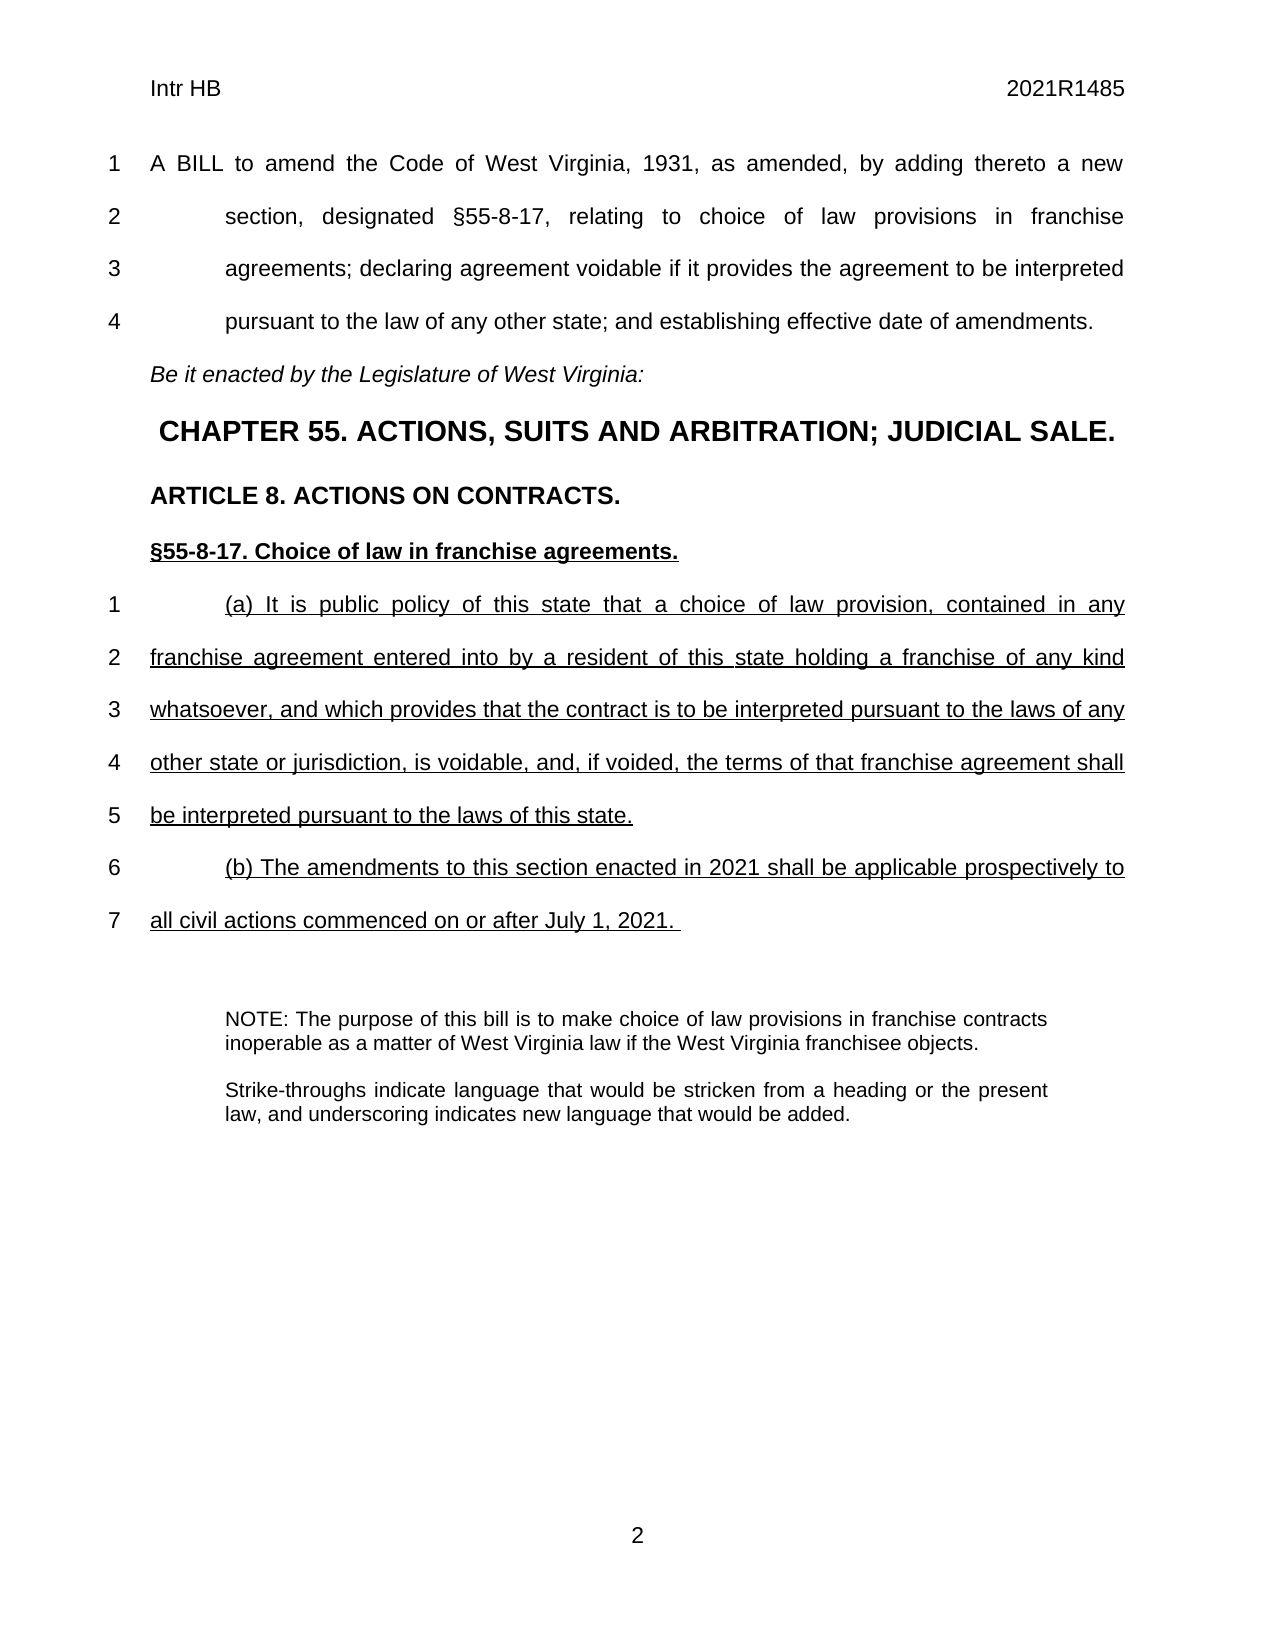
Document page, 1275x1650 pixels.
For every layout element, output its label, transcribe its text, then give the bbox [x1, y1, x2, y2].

text (a) It is public policy of this state that a choice of law provision, contained in any franchise agreement entered into by a resident of this state holding a franchise of any kind whatsoever, and which provides that the contract is to be interpreted pursuant to the laws of any other state or jurisdiction, is voidable, and, if voided, the terms of that franchise agreement shall be interpreted pursuant to the laws of this state. [150, 720, 1125, 772]
subtitle CHAPTER 55. ACTIONS, SUITS AND ARBITRATION; JUDICIAL SALE. [150, 413, 1125, 447]
text (a) It is public policy of this state that a choice of law provision, contained in any franchise agreement entered into by a resident of this state holding a franchise of any kind whatsoever, and which provides that the contract is to be interpreted pursuant to the laws of any other state or jurisdiction, is voidable, and, if voided, the terms of that franchise agreement shall be interpreted pursuant to the laws of this state. [150, 591, 1125, 666]
subtitle ARTICLE 8. ACTIONS ON CONTRACTS. [150, 481, 1125, 509]
subtitle §55-8-17. Choice of law in franchise agreements. [150, 538, 1125, 564]
text (a) It is public policy of this state that a choice of law provision, contained in any franchise agreement entered into by a resident of this state holding a franchise of any kind whatsoever, and which provides that the contract is to be interpreted pursuant to the laws of any other state or jurisdiction, is voidable, and, if voided, the terms of that franchise agreement shall be interpreted pursuant to the laws of this state. [150, 667, 1125, 719]
text (a) It is public policy of this state that a choice of law provision, contained in any franchise agreement entered into by a resident of this state holding a franchise of any kind whatsoever, and which provides that the contract is to be interpreted pursuant to the laws of any other state or jurisdiction, is voidable, and, if voided, the terms of that franchise agreement shall be interpreted pursuant to the laws of this state. [150, 773, 1125, 828]
title A BILL to amend the Code of West Virginia, 1931, as amended, by adding thereto a new section, designated §55-8-17, relating to choice of law provisions in franchise agreements; declaring agreement voidable if it provides the agreement to be interpreted pursuant to the law of any other state; and establishing effective date of amendments. [150, 150, 1125, 334]
text (b) The amendments to this section enacted in 2021 shall be applicable prospectively to all civil actions commenced on or after July 1, 2021. [150, 854, 1125, 933]
text Strike-throughs indicate language that would be stricken from a heading or the present law, and underscoring indicates new language that would be added. [225, 1077, 1050, 1125]
text Be it enacted by the Legislature of West Virginia: [150, 361, 1125, 387]
text NOTE: The purpose of this bill is to make choice of law provisions in franchise contracts inoperable as a matter of West Virginia law if the West Virginia franchisee objects. [225, 1007, 1050, 1054]
